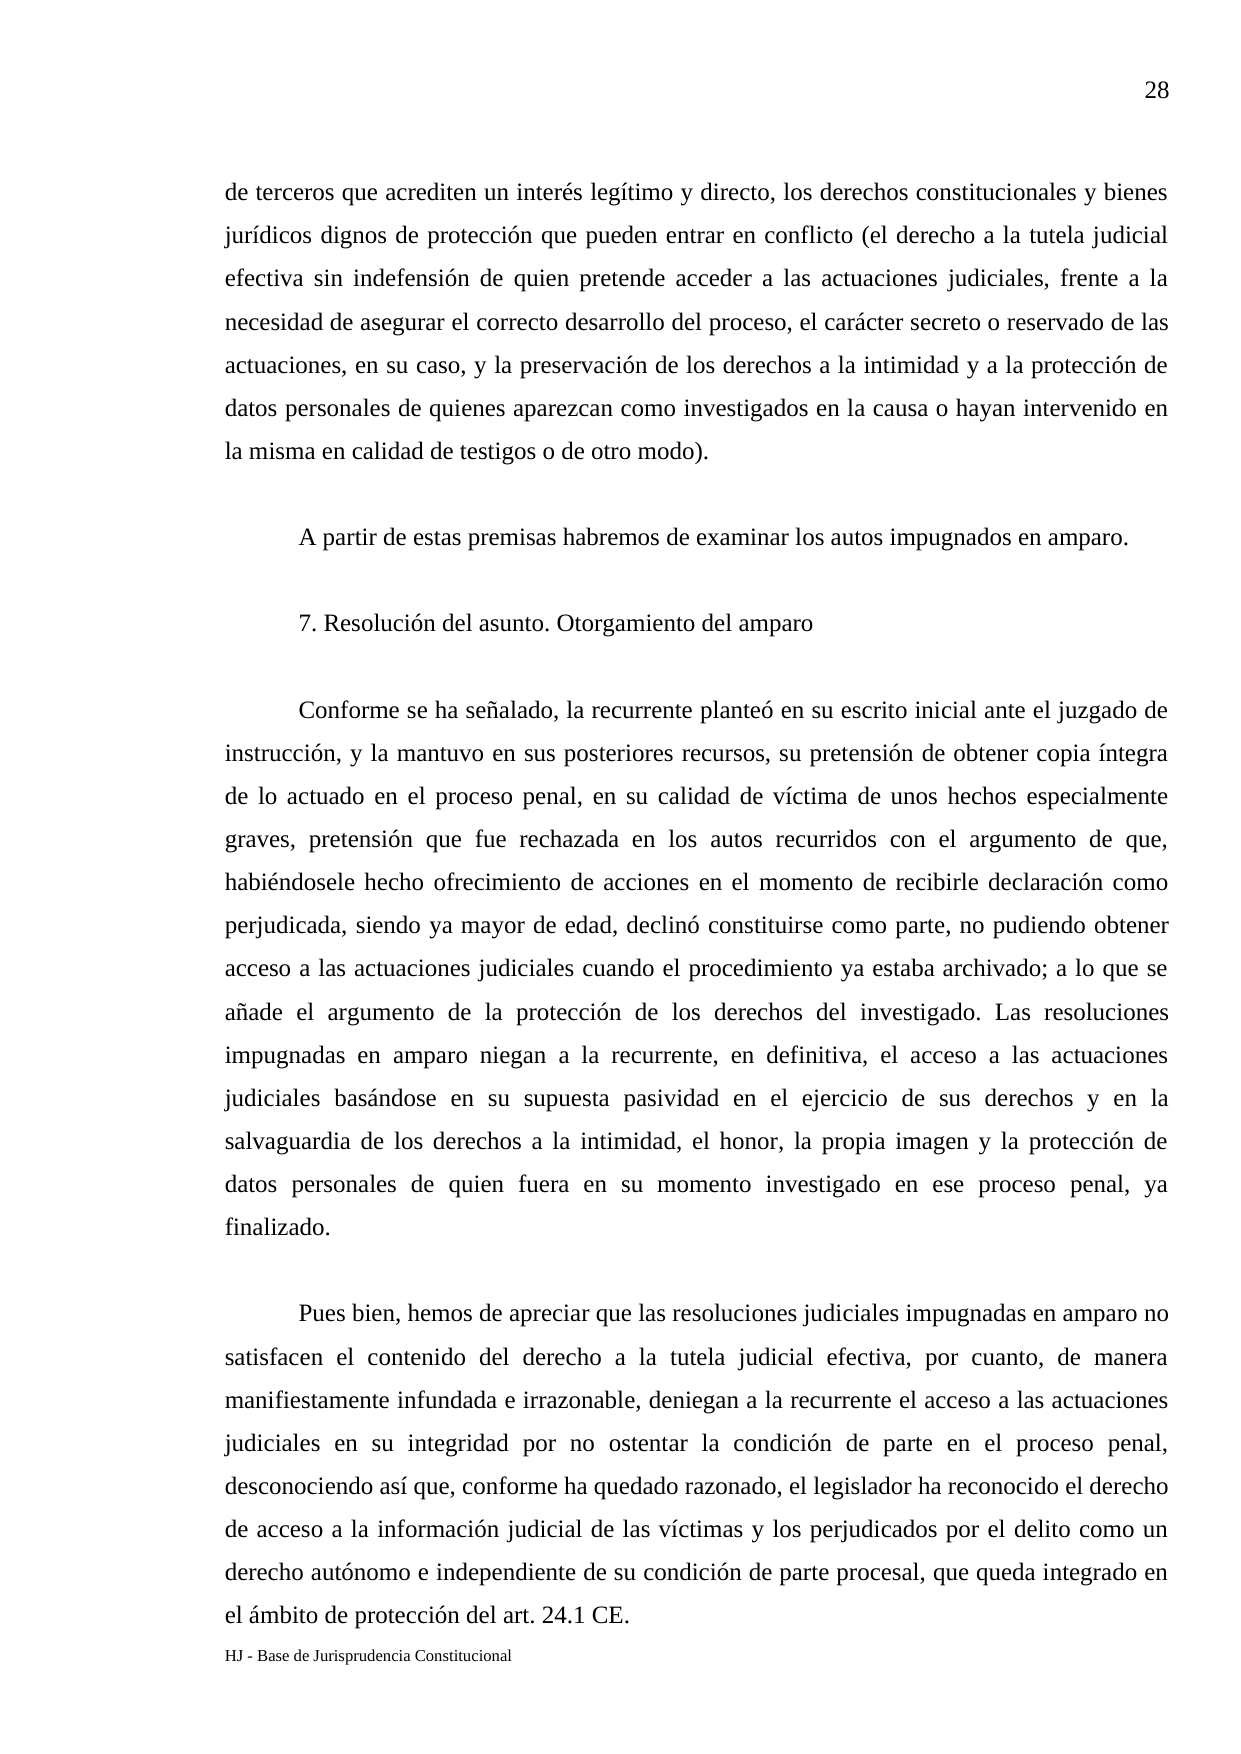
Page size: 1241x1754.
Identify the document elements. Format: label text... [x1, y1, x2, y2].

text Pues bien, hemos de apreciar que las resoluciones judiciales impugnadas en amparo no satisfacen el contenido del derecho a la tutela judicial efectiva, por cuanto, de manera manifiestamente infundada e irrazonable, deniegan a la recurrente el acceso a las actuaciones judiciales en su integridad por no ostentar la condición de parte en el proceso penal, desconociendo así que, conforme ha quedado razonado, el legislador ha reconocido el derecho de acceso a la información judicial de las víctimas y los perjudicados por el delito como un derecho autónomo e independiente de su condición de parte procesal, que queda integrado en el ámbito de protección del art. 24.1 CE. [224, 1298, 1169, 1629]
text Conforme se ha señalado, la recurrente planteó en su escrito inicial ante el juzgado de instrucción, y la mantuvo en sus posteriores recursos, su pretensión de obtener copia íntegra de lo actuado en el proceso penal, en su calidad de víctima de unos hechos especialmente graves, pretensión que fue rechazada en los autos recurridos con el argumento de que, habiéndosele hecho ofrecimiento de acciones en el momento de recibirle declaración como perjudicada, siendo ya mayor de edad, declinó constituirse como parte, no pudiendo obtener acceso a las actuaciones judiciales cuando el procedimiento ya estaba archivado; a lo que se añade el argumento de la protección de los derechos del investigado. Las resoluciones impugnadas en amparo niegan a la recurrente, en definitiva, el acceso a las actuaciones judiciales basándose en su supuesta pasividad en el ejercicio de sus derechos y en la salvaguardia de los derechos a la intimidad, el honor, la propia imagen y la protección de datos personales de quien fuera en su momento investigado en ese proceso penal, ya finalizado. [224, 695, 1169, 1241]
text A partir de estas premisas habremos de examinar los autos impugnados en amparo. [224, 522, 1169, 551]
text 7. Resolución del asunto. Otorgamiento del amparo [224, 608, 1169, 637]
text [224, 177, 1169, 465]
